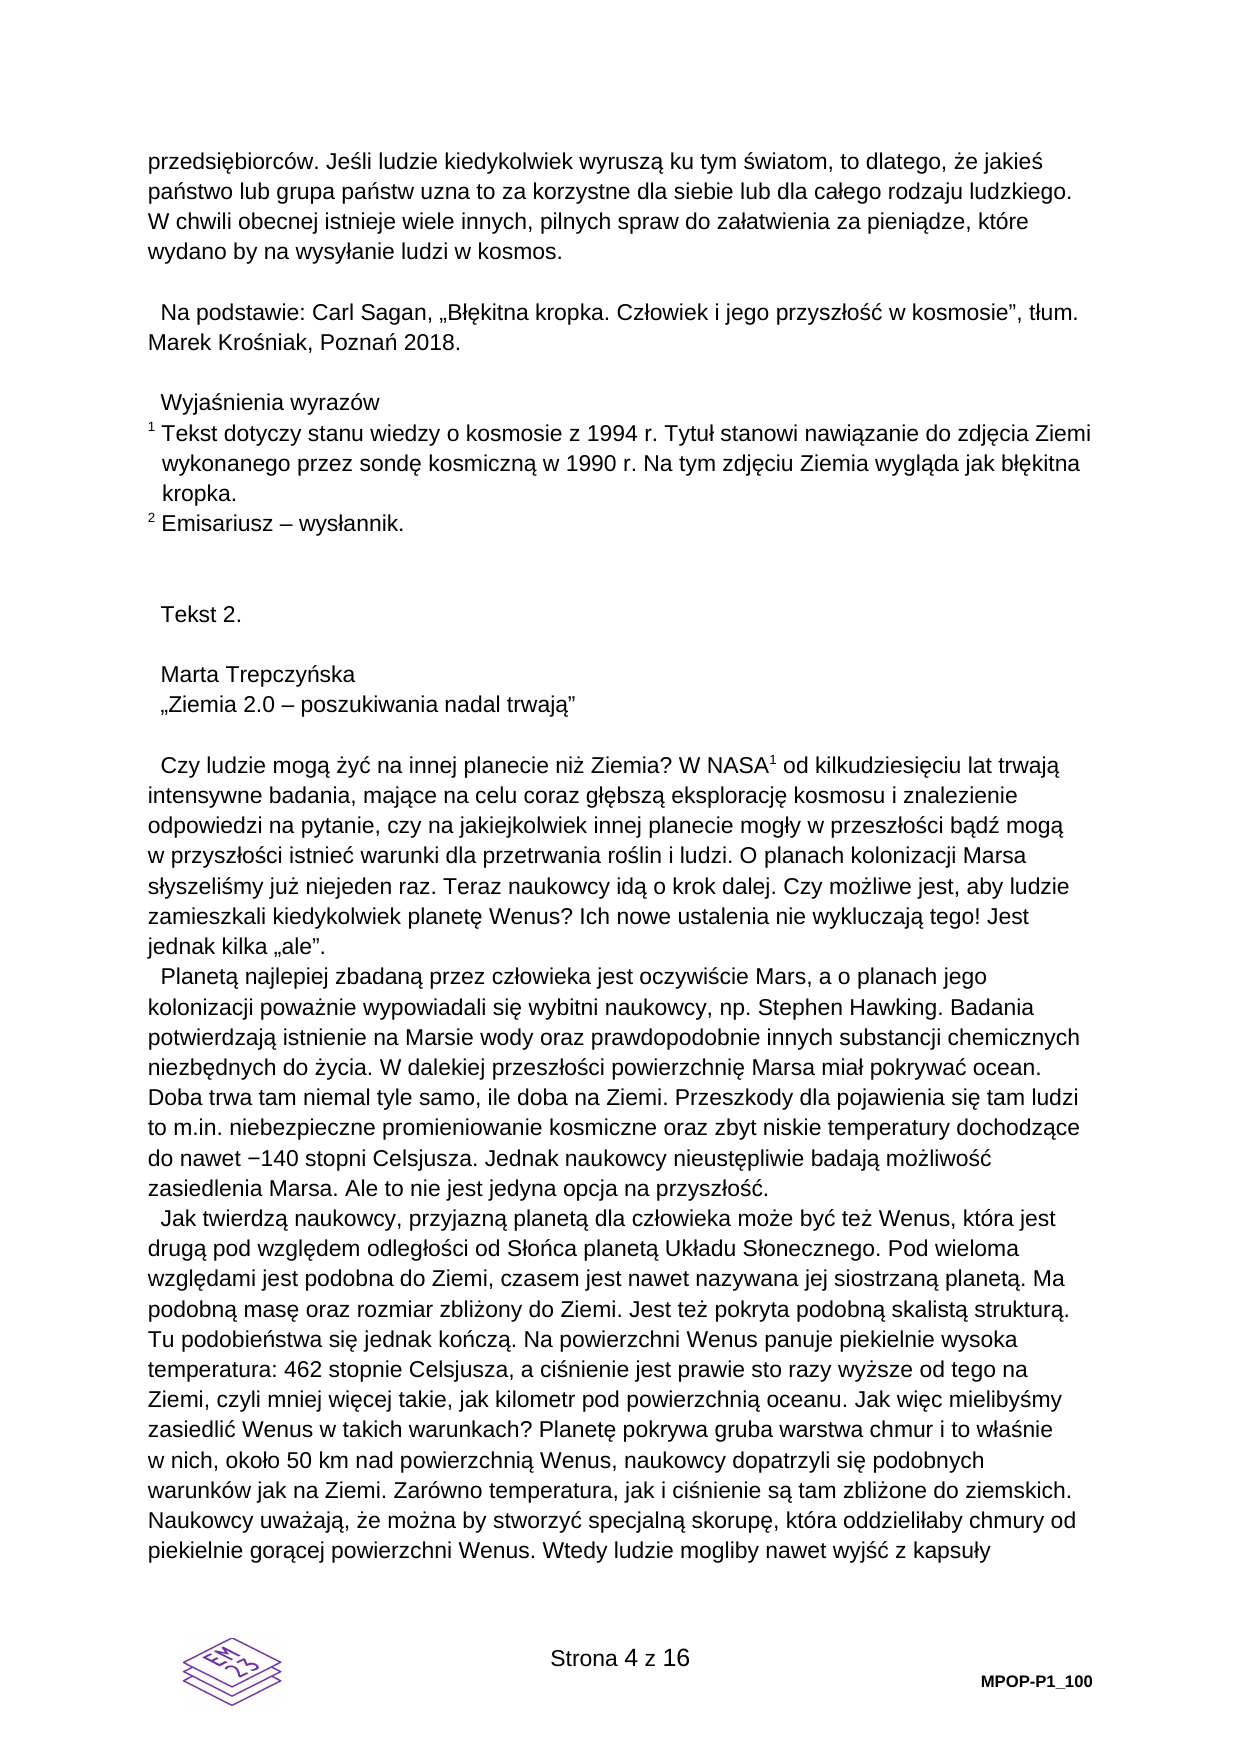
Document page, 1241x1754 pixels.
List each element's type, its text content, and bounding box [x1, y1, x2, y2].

text Tekst 2. [148, 601, 1093, 627]
text przedsiębiorców. Jeśli ludzie kiedykolwiek wyruszą ku tym światom, to dlatego, że jakieś państwo lub grupa państw uzna to za korzystne dla siebie lub dla całego rodzaju ludzkiego. [148, 148, 1093, 204]
text Czy ludzie mogą żyć na innej planecie niż Ziemia? W NASA1 od kilkudziesięciu lat trwają intensywne badania, mające na celu coraz głębszą eksplorację kosmosu i znalezienie odpowiedzi na pytanie, czy na jakiejkolwiek innej planecie mogły w przeszłości bądź mogą w przyszłości istnieć warunki dla przetrwania roślin i ludzi. O planach kolonizacji Marsa słyszeliśmy już niejeden raz. Teraz naukowcy idą o krok dalej. Czy możliwe jest, aby ludzie zamieszkali kiedykolwiek planetę Wenus? Ich nowe ustalenia nie wykluczają tego! Jest jednak kilka „ale”. [148, 752, 1093, 959]
text Planetą najlepiej zbadaną przez człowieka jest oczywiście Mars, a o planach jego kolonizacji poważnie wypowiadali się wybitni naukowcy, np. Stephen Hawking. Badania potwierdzają istnienie na Marsie wody oraz prawdopodobnie innych substancji chemicznych niezbędnych do życia. W dalekiej przeszłości powierzchnię Marsa miał pokrywać ocean. Doba trwa tam niemal tyle samo, ile doba na Ziemi. Przeszkody dla pojawienia się tam ludzi to m.in. niebezpieczne promieniowanie kosmiczne oraz zbyt niskie temperatury dochodzące do nawet −140 stopni Celsjusza. Jednak naukowcy nieustępliwie badają możliwość zasiedlenia Marsa. Ale to nie jest jedyna opcja na przyszłość. [148, 963, 1093, 1201]
text Marta Trepczyńska [148, 661, 1093, 687]
text Na podstawie: Carl Sagan, „Błękitna kropka. Człowiek i jego przyszłość w kosmosie”, tłum. Marek Krośniak, Poznań 2018. [148, 299, 1093, 355]
text W chwili obecnej istnieje wiele innych, pilnych spraw do załatwienia za pieniądze, które wydano by na wysyłanie ludzi w kosmos. [148, 208, 1093, 264]
text Wyjaśnienia wyrazów [148, 389, 1093, 416]
picture [182, 1638, 282, 1706]
text 1 Tekst dotyczy stanu wiedzy o kosmosie z 1994 r. Tytuł stanowi nawiązanie do zdjęcia Ziemi wykonanego przez sondę kosmiczną w 1990 r. Na tym zdjęciu Ziemia wygląda jak błękitna kropka. [148, 419, 1093, 506]
text Jak twierdzą naukowcy, przyjazną planetą dla człowieka może być też Wenus, która jest drugą pod względem odległości od Słońca planetą Układu Słonecznego. Pod wieloma względami jest podobna do Ziemi, czasem jest nawet nazywana jej siostrzaną planetą. Ma podobną masę oraz rozmiar zbliżony do Ziemi. Jest też pokryta podobną skalistą strukturą. Tu podobieństwa się jednak kończą. Na powierzchni Wenus panuje piekielnie wysoka temperatura: 462 stopnie Celsjusza, a ciśnienie jest prawie sto razy wyższe od tego na Ziemi, czyli mniej więcej takie, jak kilometr pod powierzchnią oceanu. Jak więc mielibyśmy zasiedlić Wenus w takich warunkach? Planetę pokrywa gruba warstwa chmur i to właśnie w nich, około 50 km nad powierzchnią Wenus, naukowcy dopatrzyli się podobnych warunków jak na Ziemi. Zarówno temperatura, jak i ciśnienie są tam zbliżone do ziemskich. Naukowcy uważają, że można by stworzyć specjalną skorupę, która oddzieliłaby chmury od piekielnie gorącej powierzchni Wenus. Wtedy ludzie mogliby nawet wyjść z kapsuły [148, 1205, 1093, 1563]
text „Ziemia 2.0 – poszukiwania nadal trwają” [148, 691, 1093, 718]
text 2 Emisariusz – wysłannik. [148, 510, 1093, 536]
